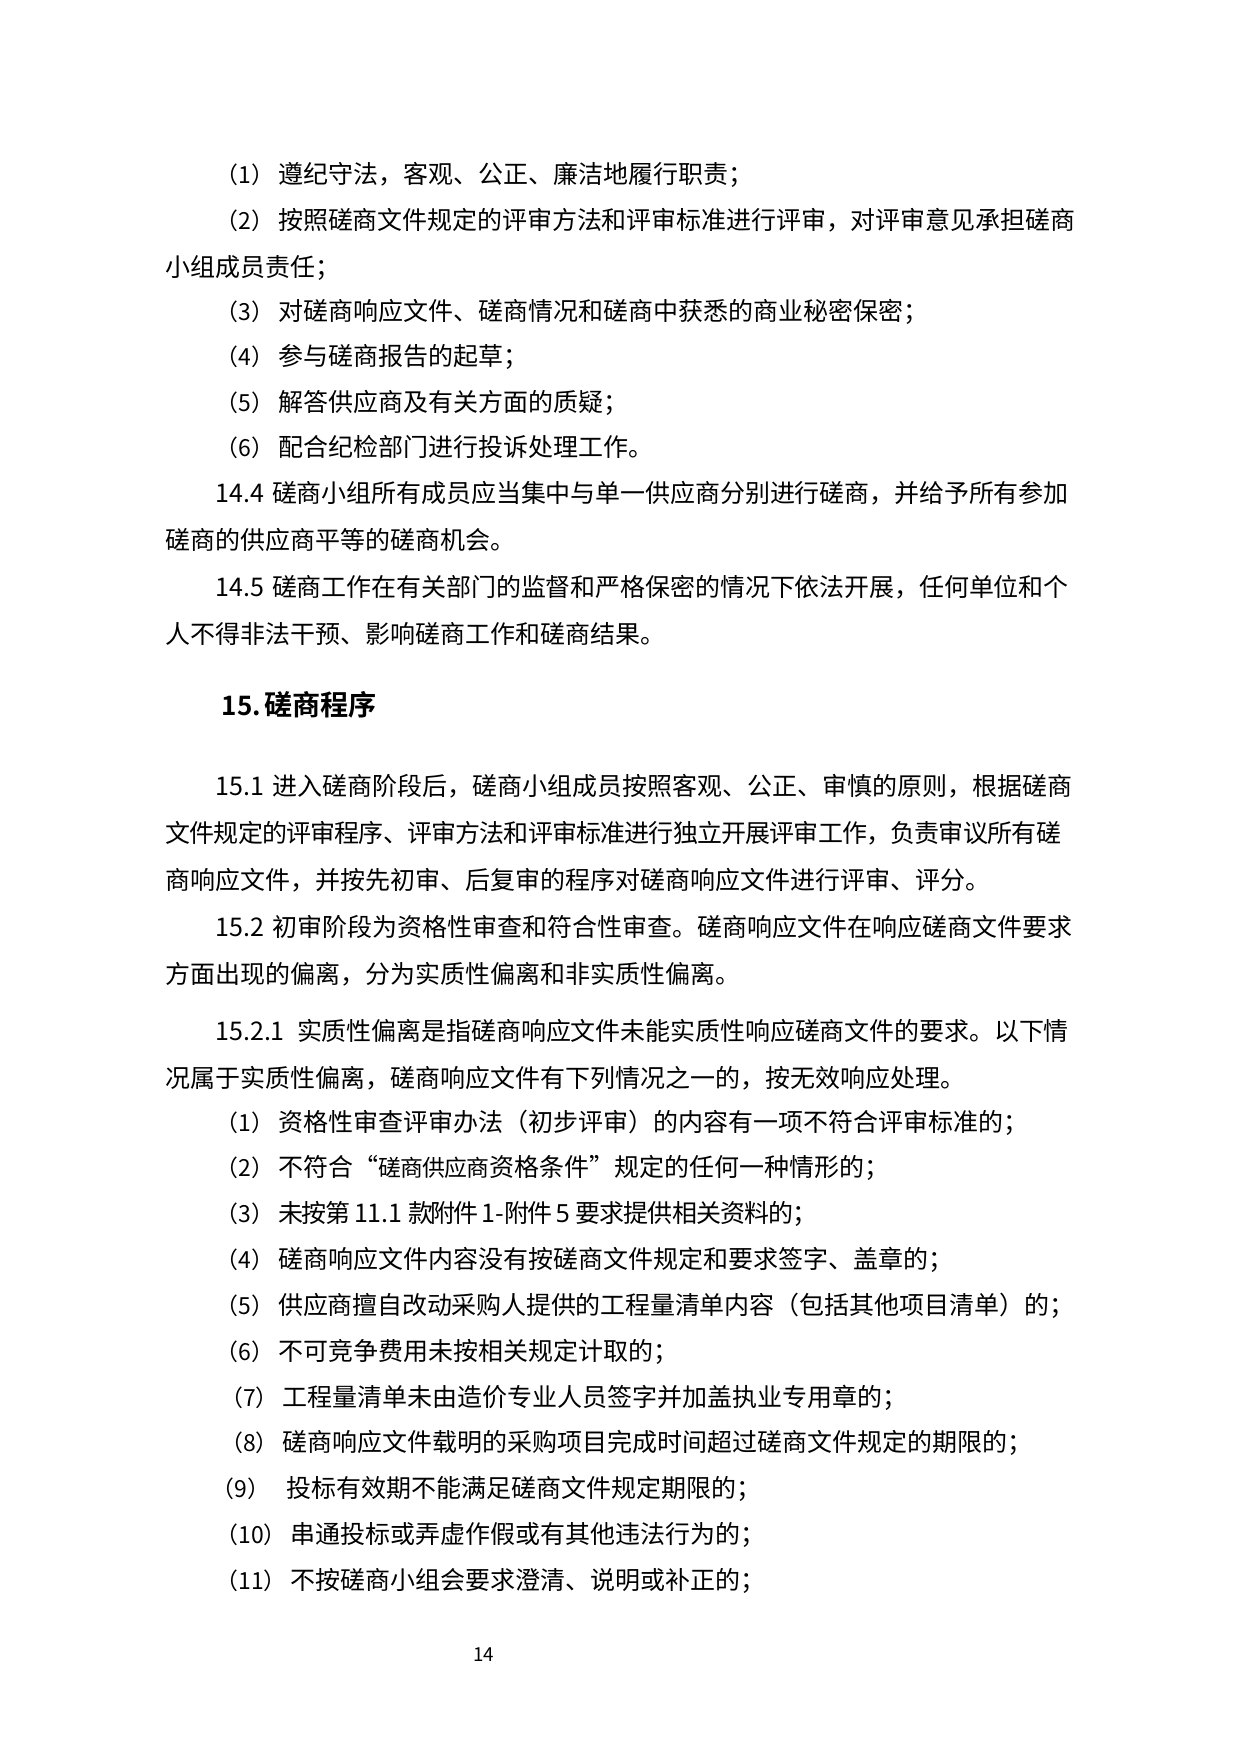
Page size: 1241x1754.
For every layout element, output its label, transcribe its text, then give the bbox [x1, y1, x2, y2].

list 不符合“磋商供应商资格条件”规定的任何一种情形的； [215, 1148, 1161, 1184]
list 不按磋商小组会要求澄清、说明或补正的； [215, 1561, 1161, 1597]
list 对磋商响应文件、磋商情况和磋商中获悉的商业秘密保密； [215, 294, 1161, 326]
list 遵纪守法，客观、公正、廉洁地履行职责； [215, 154, 1161, 190]
subtitle 磋商程序 [222, 683, 1161, 724]
list 进入磋商阶段后，磋商小组成员按照客观、公正、审慎的原则，根据磋商文件规定的评审程序、评审方法和评审标准进行独立开展评审工作，负责审议所有磋商响应文件，并按先初审、后复审的程序对磋商响应文件进行评审、评分。 [165, 767, 1081, 897]
list 按照磋商文件规定的评审方法和评审标准进行评审，对评审意见承担磋商小组成员责任； [165, 200, 1078, 283]
list 实质性偏离是指磋商响应文件未能实质性响应磋商文件的要求。以下情况属于实质性偏离，磋商响应文件有下列情况之一的，按无效响应处理。 [165, 1012, 1072, 1095]
list 供应商擅自改动采购人提供的工程量清单内容（包括其他项目清单）的； [215, 1285, 1161, 1322]
list 未按第 11.1 款附件 1-附件 5 要求提供相关资料的； [215, 1193, 1161, 1229]
list 投标有效期不能满足磋商文件规定期限的； [211, 1469, 1161, 1505]
list 解答供应商及有关方面的质疑； [215, 382, 1161, 418]
list 磋商响应文件内容没有按磋商文件规定和要求签字、盖章的； [215, 1239, 1161, 1276]
list 不可竞争费用未按相关规定计取的； [215, 1331, 1161, 1367]
list 配合纪检部门进行投诉处理工作。 [215, 428, 1161, 464]
list 工程量清单未由造价专业人员签字并加盖执业专用章的； [220, 1377, 1161, 1413]
list 磋商工作在有关部门的监督和严格保密的情况下依法开展，任何单位和个人不得非法干预、影响磋商工作和磋商结果。 [165, 568, 1072, 651]
list 磋商小组所有成员应当集中与单一供应商分别进行磋商，并给予所有参加磋商的供应商平等的磋商机会。 [165, 474, 1072, 557]
list 初审阶段为资格性审查和符合性审查。磋商响应文件在响应磋商文件要求方面出现的偏离，分为实质性偏离和非实质性偏离。 [165, 908, 1081, 991]
list 参与磋商报告的起草； [215, 336, 1161, 372]
list 串通投标或弄虚作假或有其他违法行为的； [215, 1514, 1161, 1551]
list 资格性审查评审办法（初步评审）的内容有一项不符合评审标准的； [215, 1106, 1161, 1138]
list 磋商响应文件载明的采购项目完成时间超过磋商文件规定的期限的； [220, 1423, 1161, 1459]
